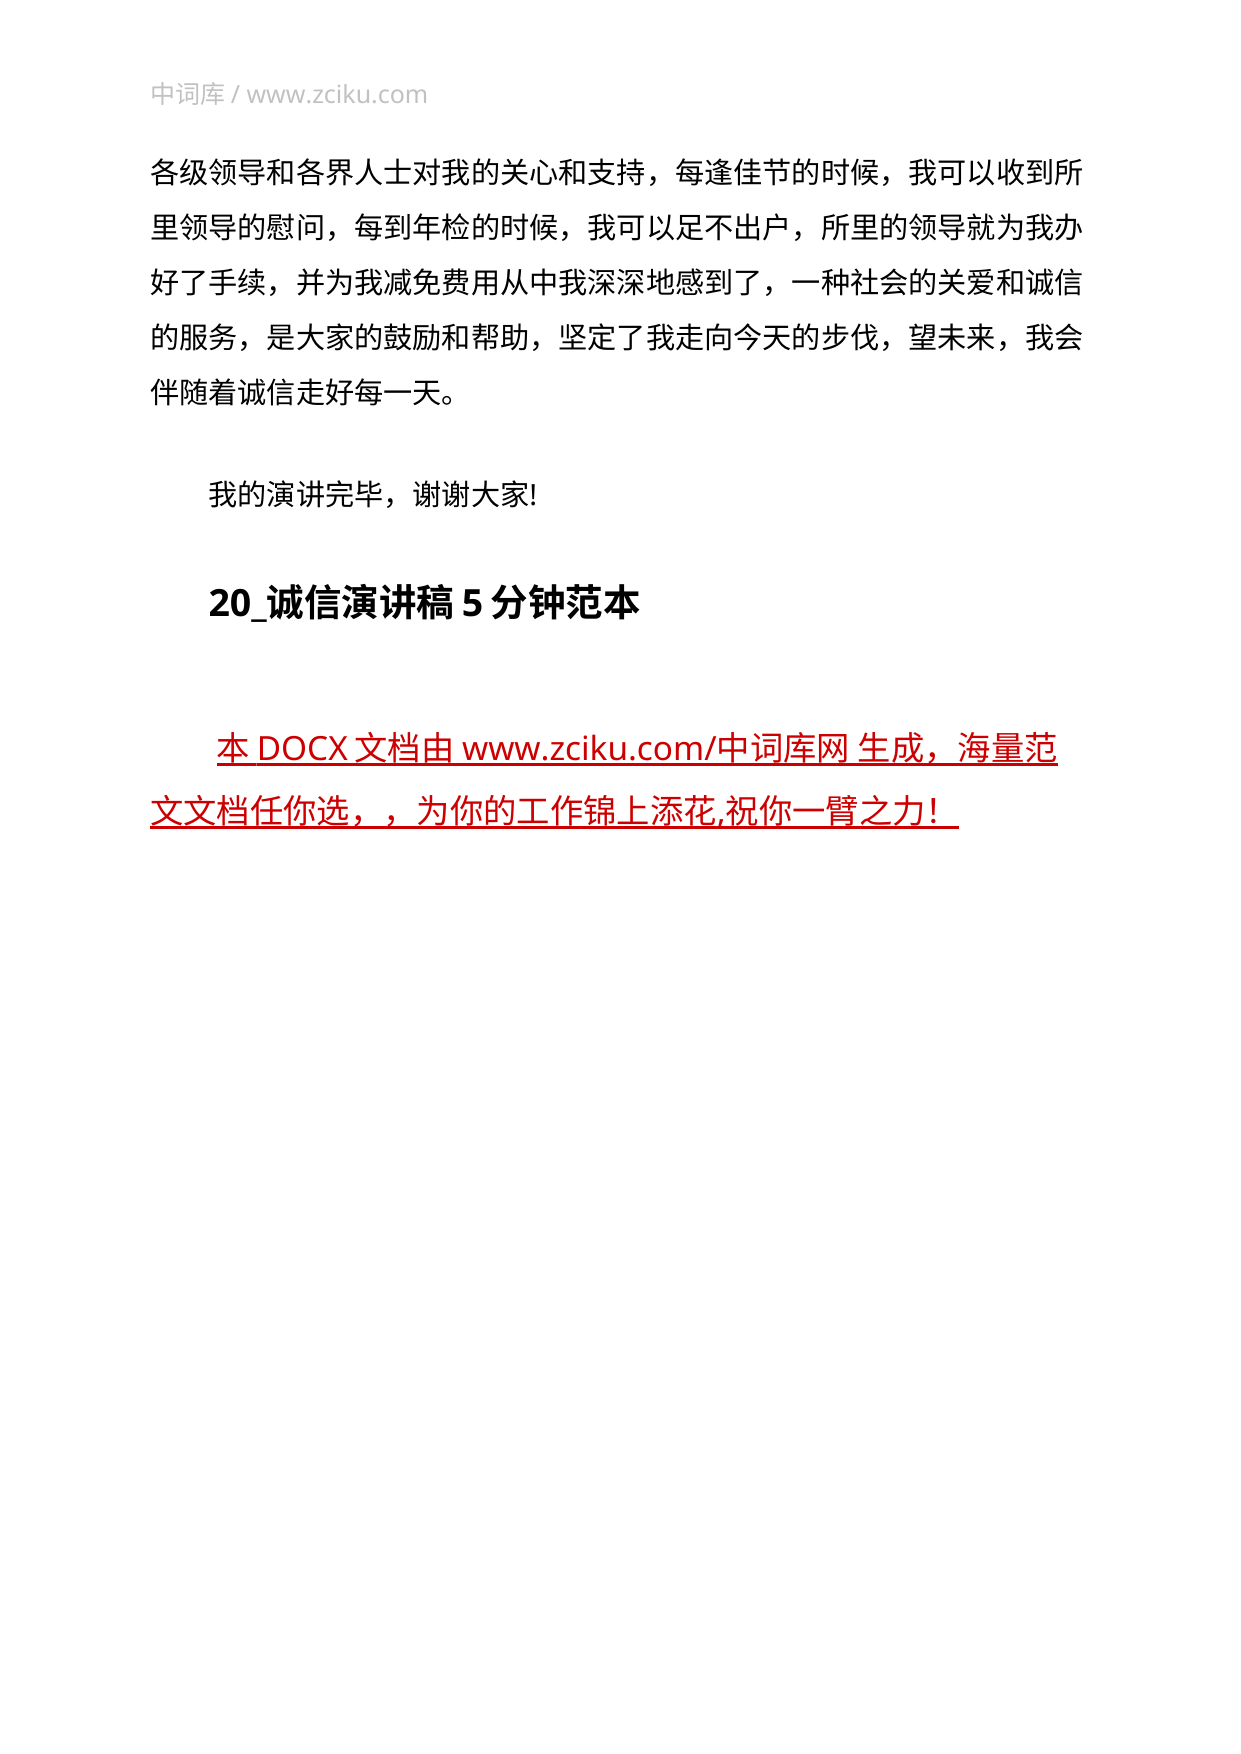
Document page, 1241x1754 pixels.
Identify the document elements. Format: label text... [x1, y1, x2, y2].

text 20_诚信演讲稿5分钟范本 [150, 573, 1090, 628]
text 本DOCX文档由 www.zciku.com/中词库网 生成，海量范文文档任你选，，为你的工作锦上添花,祝你一臂之力！ [150, 722, 1090, 833]
text 我的演讲完毕，谢谢大家! [150, 471, 1090, 514]
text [150, 150, 1090, 412]
